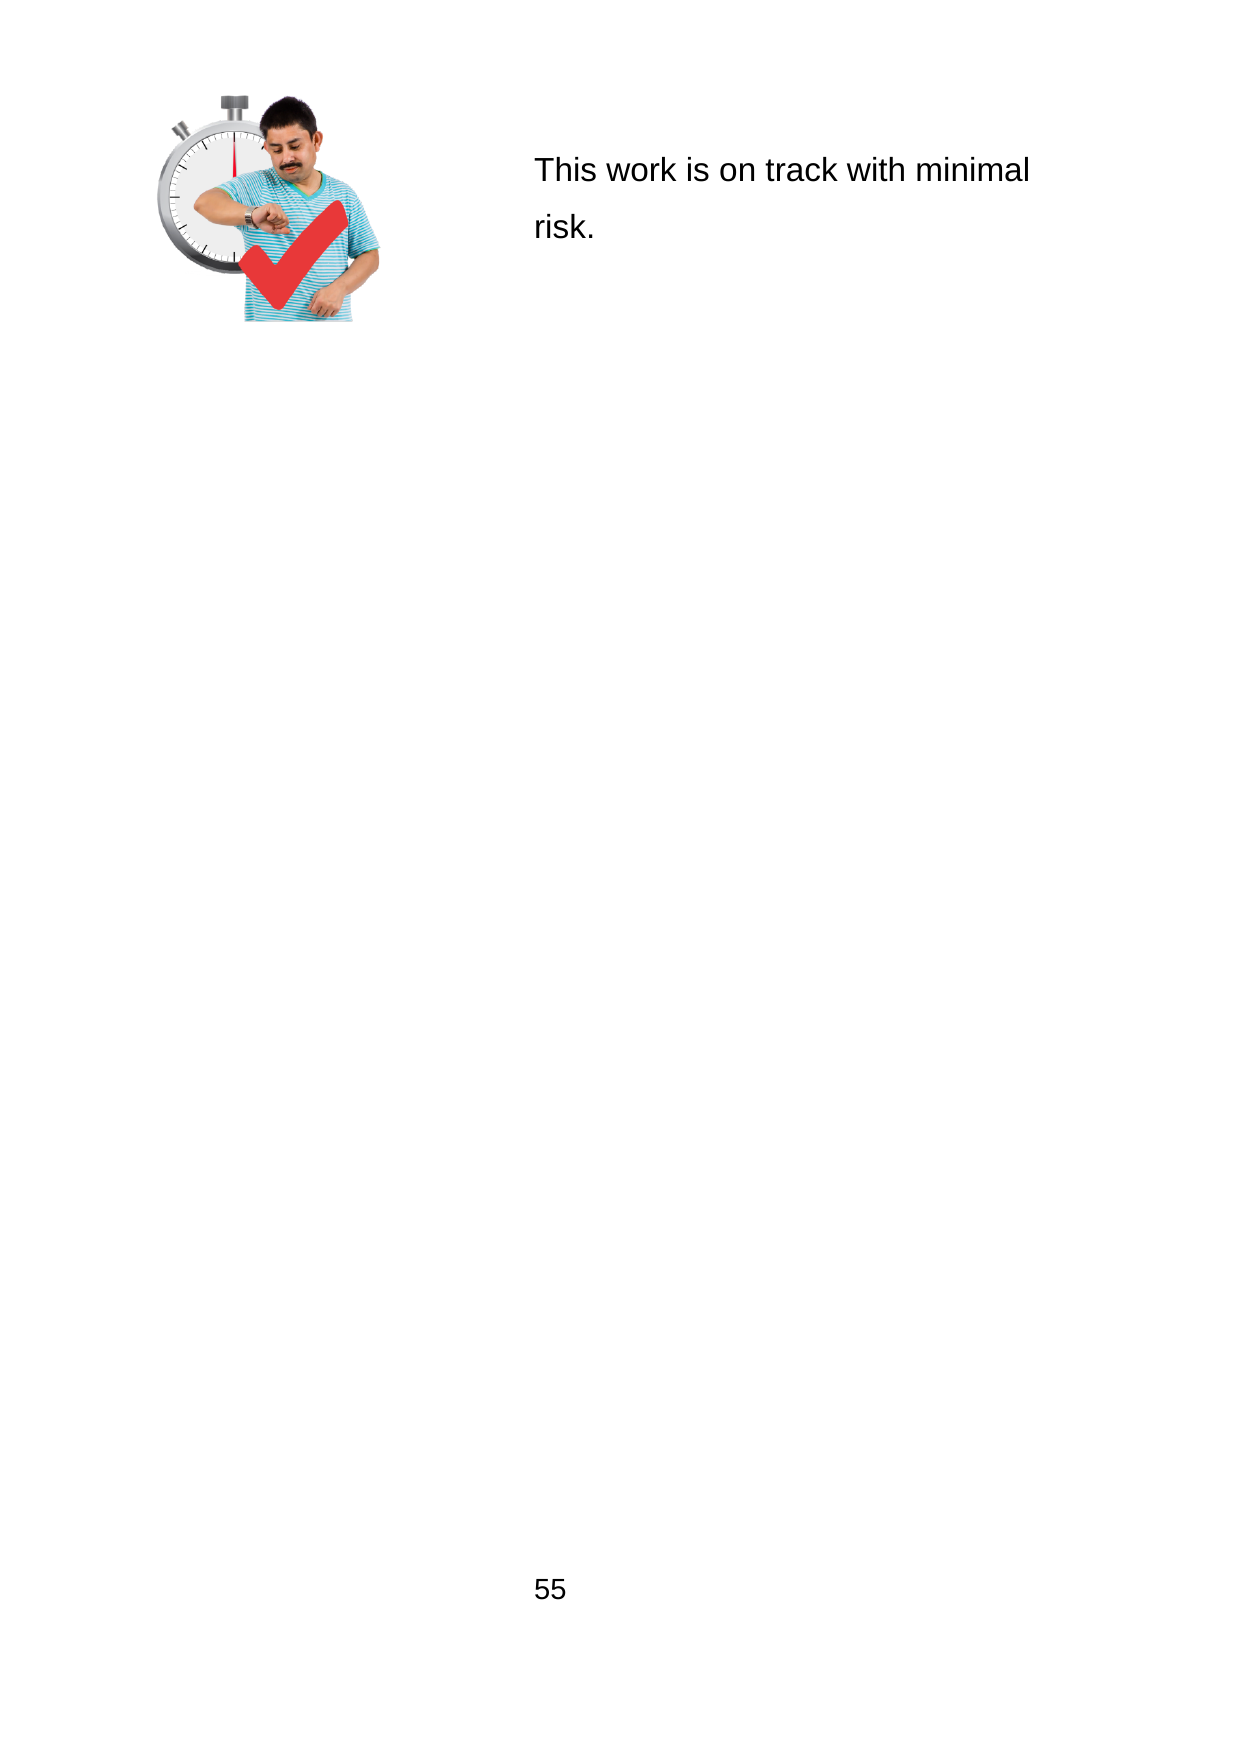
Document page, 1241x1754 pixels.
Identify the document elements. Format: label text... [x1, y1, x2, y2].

text This work is on track with minimal risk. [534, 150, 1090, 246]
picture [150, 88, 389, 328]
